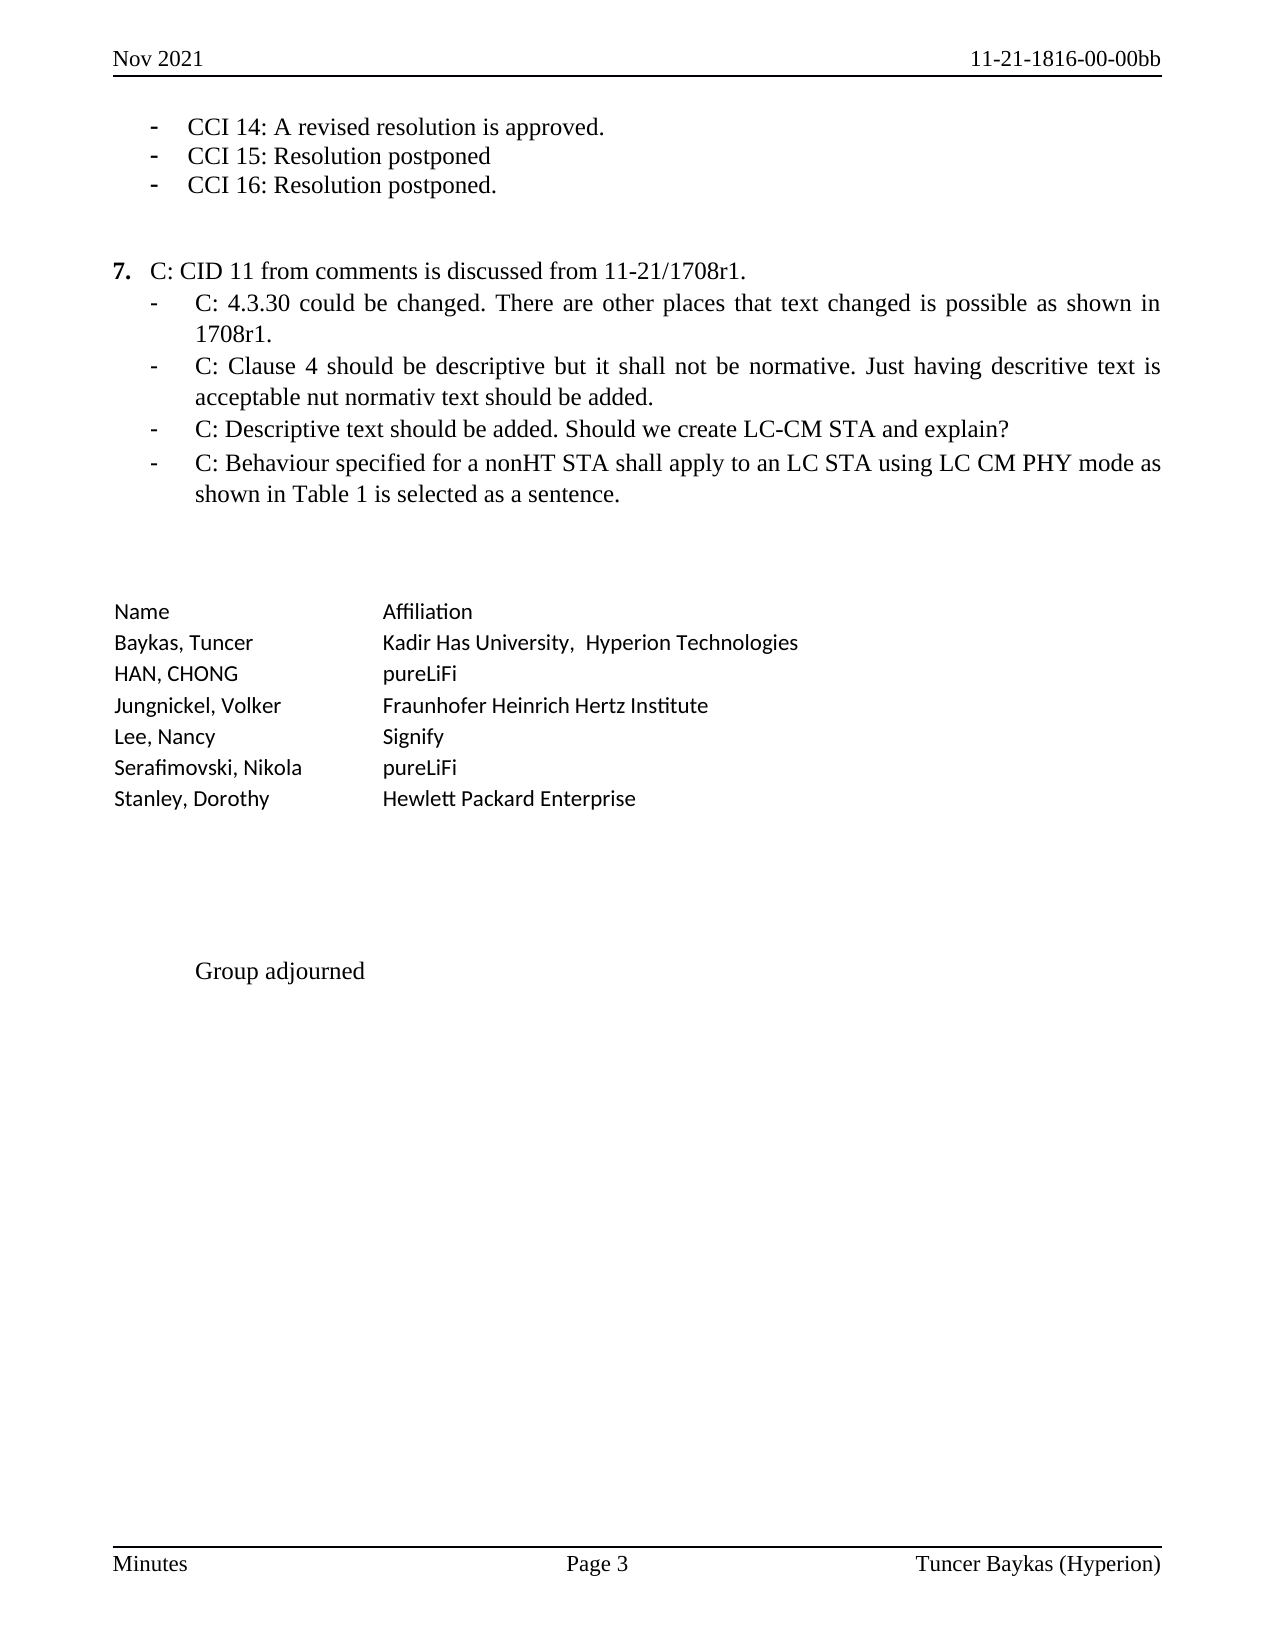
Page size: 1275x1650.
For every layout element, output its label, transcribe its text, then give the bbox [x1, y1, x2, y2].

list C: Descriptive text should be added. Should we create LC-CM STA and explain? [150, 411, 1162, 445]
table_header Affiliation [381, 594, 800, 625]
table_header Name [113, 594, 381, 625]
table_cell Baykas, Tuncer [113, 625, 381, 656]
list CCI 16: Resolution postponed. [150, 170, 1162, 199]
list CCI 14: A revised resolution is approved. [150, 112, 1162, 141]
table_cell Jungnickel, Volker [113, 688, 381, 719]
table_cell Stanley, Dorothy [113, 781, 381, 812]
list C: CID 11 from comments is discussed from 11-21/1708r1. [112, 256, 1162, 285]
table_cell pureLiFi [381, 656, 800, 687]
list C: Behaviour specified for a nonHT STA shall apply to an LC STA using LC CM PHY mode as shown in Table 1 is selected as a sentence. [150, 445, 1162, 507]
list C: 4.3.30 could be changed. There are other places that text changed is possible as shown in 1708r1. [150, 285, 1162, 348]
table_cell Serafimovski, Nikola [113, 750, 381, 781]
table_cell pureLiFi [381, 750, 800, 781]
table_cell HAN, CHONG [113, 656, 381, 687]
text Group adjourned [195, 956, 1162, 985]
table_cell Lee, Nancy [113, 719, 381, 750]
list CCI 15: Resolution postponed [150, 141, 1162, 170]
list C: Clause 4 should be descriptive but it shall not be normative. Just having descritive text is acceptable nut normativ text should be added. [150, 348, 1162, 411]
table_cell Kadir Has University, Hyperion Technologies [381, 625, 800, 656]
table_cell Hewlett Packard Enterprise [381, 781, 800, 812]
table_cell Fraunhofer Heinrich Hertz Institute [381, 688, 800, 719]
table_cell Signify [381, 719, 800, 750]
